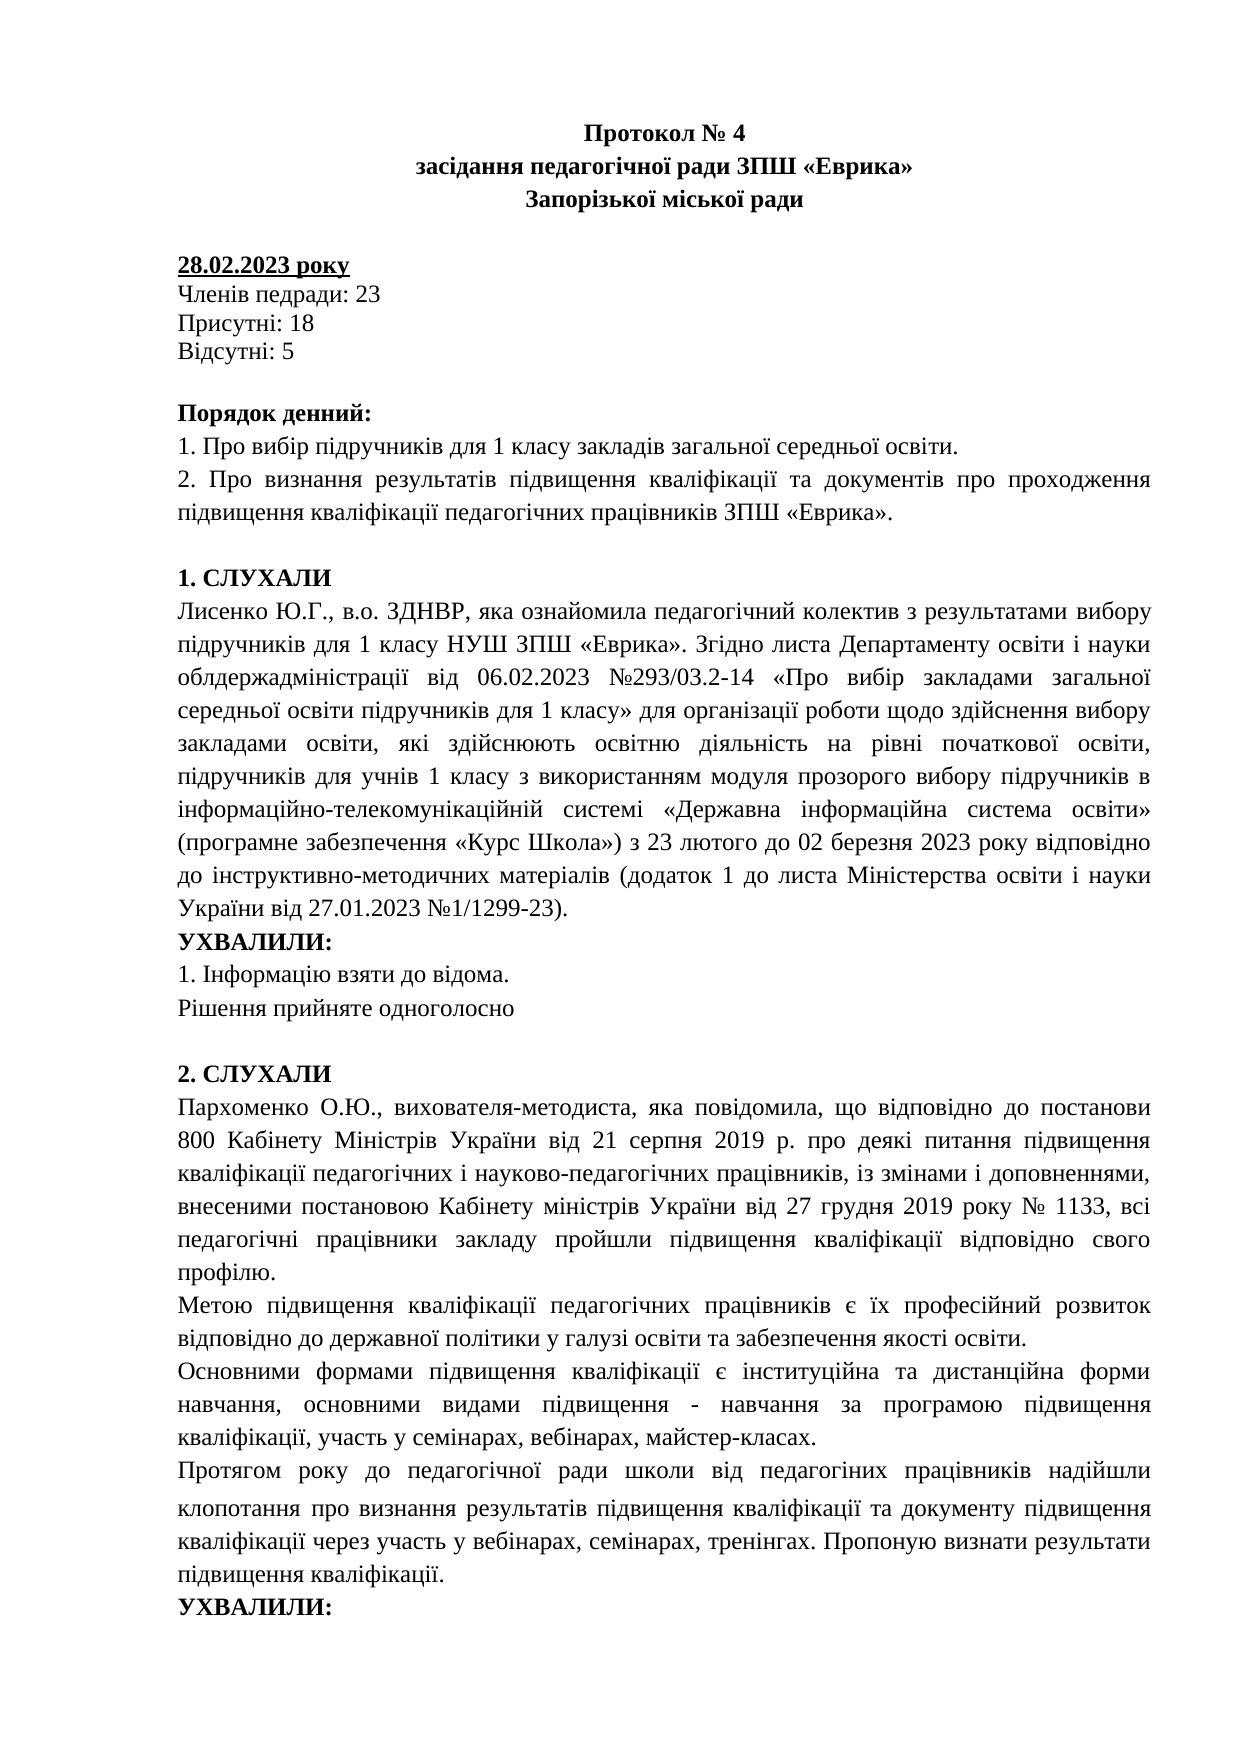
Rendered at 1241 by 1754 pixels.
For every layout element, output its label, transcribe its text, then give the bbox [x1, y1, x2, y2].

text Лисенко Ю.Г., в.о. ЗДНВР, яка ознайомила педагогічний колектив з результатами вибору підручників для 1 класу НУШ ЗПШ «Еврика». Згідно листа Департаменту освіти і науки облдержадміністрації від 06.02.2023 №293/03.2-14 «Про вибір закладами загальної середньої освіти підручників для 1 класу» для організації роботи щодо здійснення вибору закладами освіти, які здійснюють освітню діяльність на рівні початкової освіти, підручників для учнів 1 класу з використанням модуля прозорого вибору підручників в інформаційно-телекомунікаційній системі «Державна інформаційна система освіти» (програмне забезпечення «Курс Школа») з 23 лютого до 02 березня 2023 року відповідно до інструктивно-методичних матеріалів (додаток 1 до листа Міністерства освіти і науки України від 27.01.2023 №1/1299-23). [177, 596, 1152, 922]
text 2. Про визнання результатів підвищення кваліфікації та документів про проходження підвищення кваліфікації педагогічних працівників ЗПШ «Еврика». [177, 464, 1152, 526]
text Основними формами підвищення кваліфікації є інституційна та дистанційна форми навчання, основними видами підвищення - навчання за програмою підвищення кваліфікації, участь у семінарах, вебінарах, майстер-класах. [177, 1356, 1152, 1451]
text Метою підвищення кваліфікації педагогічних працівників є їх професійний розвиток відповідно до державної політики у галузі освіти та забезпечення якості освіти. [177, 1290, 1152, 1352]
text Присутні: 18 [177, 308, 1152, 336]
text 1. Інформацію взяти до відома. [177, 959, 1152, 988]
text засідання педагогічної ради ЗПШ «Еврика» [177, 151, 1152, 180]
text Запорізької міської ради [177, 184, 1152, 213]
text 1. СЛУХАЛИ [177, 563, 1152, 592]
text 28.02.2023 року [177, 250, 1152, 279]
text УХВАЛИЛИ: [177, 1592, 1152, 1621]
text Пархоменко О.Ю., вихователя-методиста, яка повідомила, що відповідно до постанови 800 Кабінету Міністрів України від 21 серпня 2019 р. про деякі питання підвищення кваліфікації педагогічних і науково-педагогічних працівників, із змінами і доповненнями, внесеними постановою Кабінету міністрів України від 27 грудня 2019 року № 1133, всі педагогічні працівники закладу пройшли підвищення кваліфікації відповідно свого профілю. [177, 1092, 1152, 1286]
text Відсутні: 5 [177, 336, 1152, 365]
text Протокол № 4 [177, 118, 1152, 147]
text Протягом року до педагогічної ради школи від педагогіних працівників надійшли клопотання про визнання результатів підвищення кваліфікації та документу підвищення кваліфікації через участь у вебінарах, семінарах, тренінгах. Пропоную визнати результати підвищення кваліфікації. [177, 1455, 1152, 1588]
text 2. СЛУХАЛИ [177, 1059, 1152, 1087]
text Порядок денний: [177, 398, 1152, 427]
text Членів педради: 23 [177, 279, 1152, 308]
text Рішення прийняте одноголосно [177, 993, 1152, 1021]
text 1. Про вибір підручників для 1 класу закладів загальної середньої освіти. [177, 431, 1152, 460]
text УХВАЛИЛИ: [177, 927, 1152, 955]
